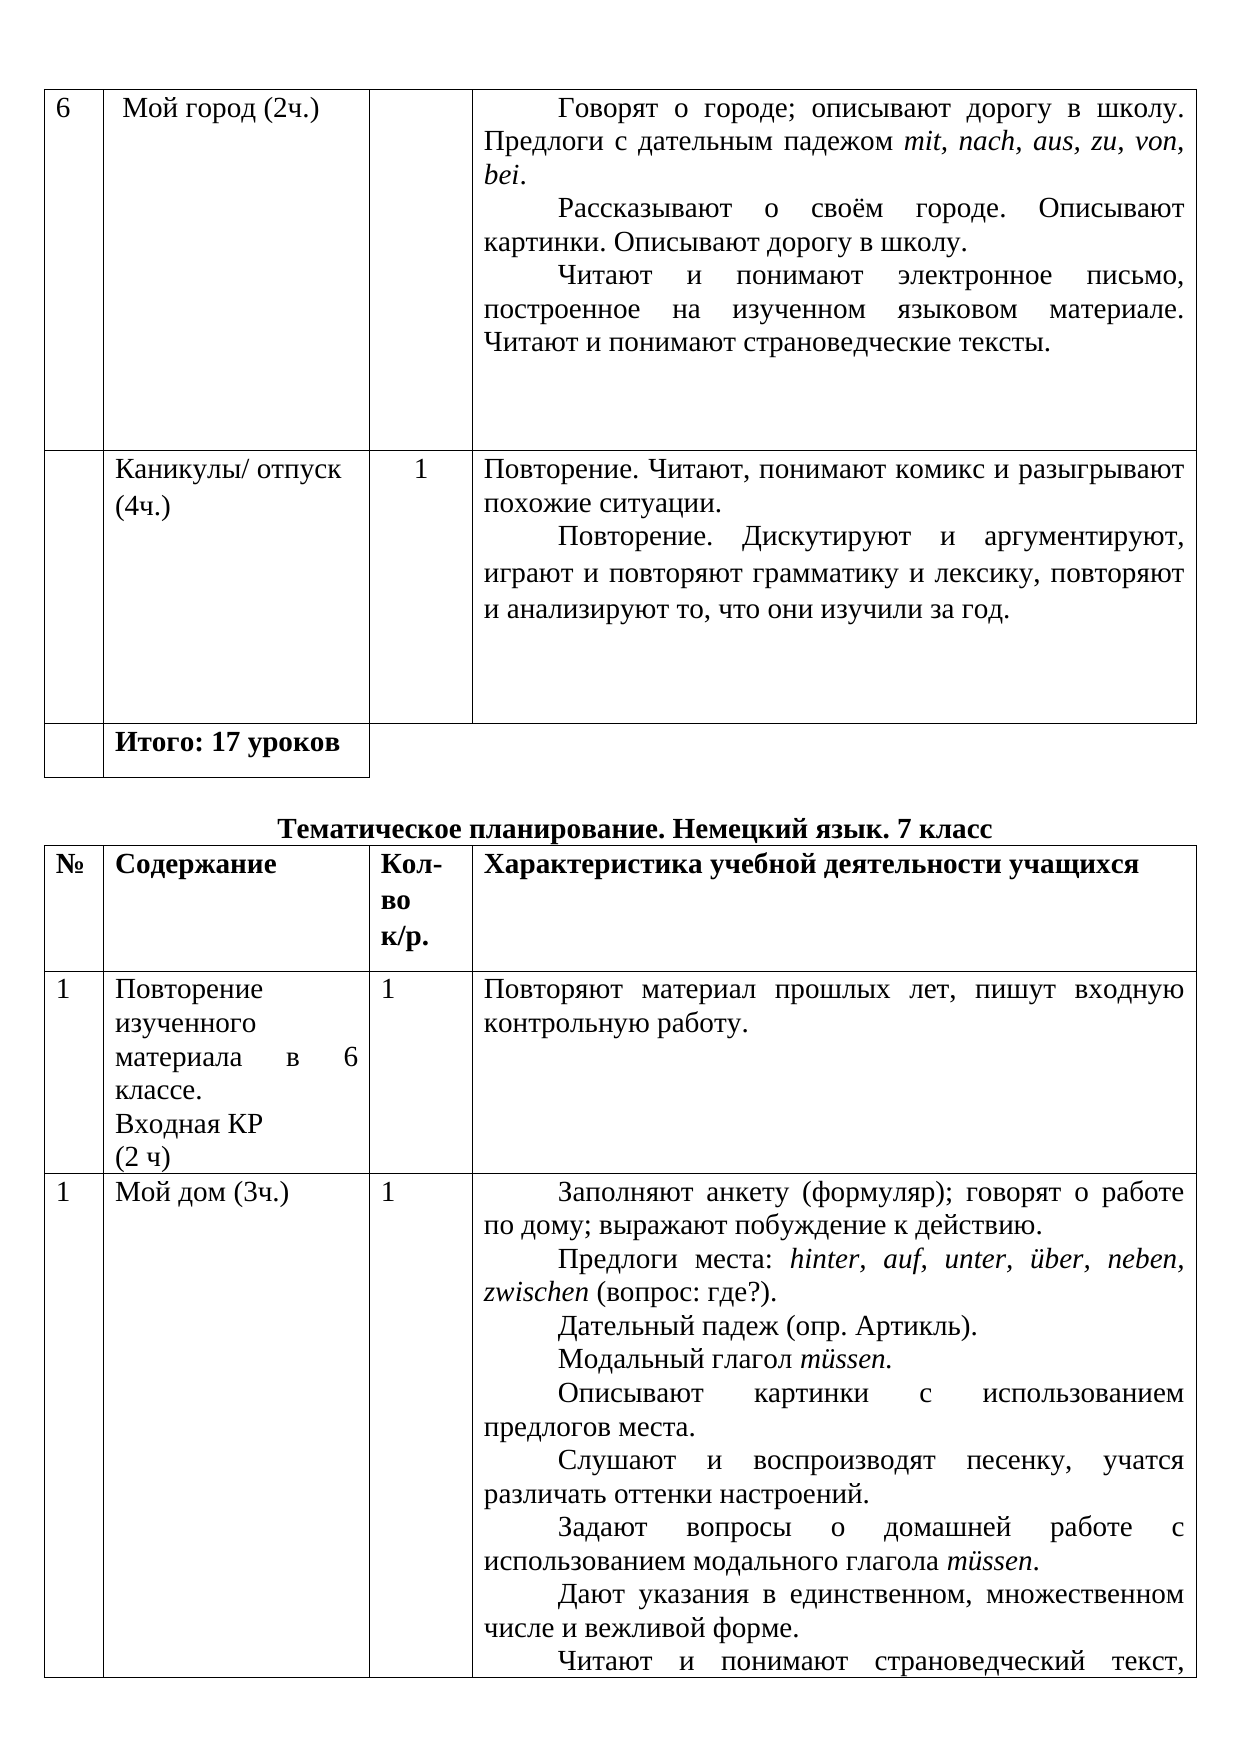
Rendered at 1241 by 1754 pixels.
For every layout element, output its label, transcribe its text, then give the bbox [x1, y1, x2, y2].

table_cell Мой дом (3ч.) [104, 1174, 369, 1677]
table_header Содержание [104, 846, 369, 971]
table_header Кол-во к/р. [370, 846, 472, 971]
table_cell [370, 90, 472, 450]
table_cell 1 [370, 451, 472, 723]
table_cell Повторение. Читают, понимают комикс и разыгрывают похожие ситуации. Повторение. Дискутируют и аргументируют, играют и повторяют грамматику и лексику, повторяют и анализируют то, что они изучили за год. [473, 451, 1196, 723]
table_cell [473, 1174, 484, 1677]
table_cell [45, 451, 103, 723]
table_cell Повторение изученного материала в 6 классе. Входная КР (2 ч) [104, 972, 369, 1173]
table_cell 1 [370, 1174, 472, 1677]
table_cell Каникулы/ отпуск (4ч.) [104, 451, 369, 723]
table_cell [45, 724, 103, 777]
table_cell 1 [45, 972, 103, 1173]
table_cell Повторяют материал прошлых лет, пишут входную контрольную работу. [473, 972, 1196, 1173]
table_cell Говорят о городе; описывают дорогу в школу. Предлоги c дательным падежом mit, nach, aus, zu, von, bei. Рассказывают о своём городе. Описывают картинки. Описывают дорогу в школу. Читают и понимают электронное письмо, построенное на изученном языковом материале. Читают и понимают страноведческие тексты. [473, 90, 1196, 450]
table_cell 1 [370, 972, 472, 1173]
table_cell 1 [45, 1174, 103, 1677]
table_cell Мой город (2ч.) [104, 90, 369, 450]
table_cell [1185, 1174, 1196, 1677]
table_cell Итого: 17 уроков [104, 724, 369, 777]
text Тематическое планирование. Немецкий язык. 7 класс [162, 811, 1107, 845]
table_header Характеристика учебной деятельности учащихся [473, 846, 1196, 971]
table_header № [45, 846, 103, 971]
table_cell 6 [45, 90, 103, 450]
